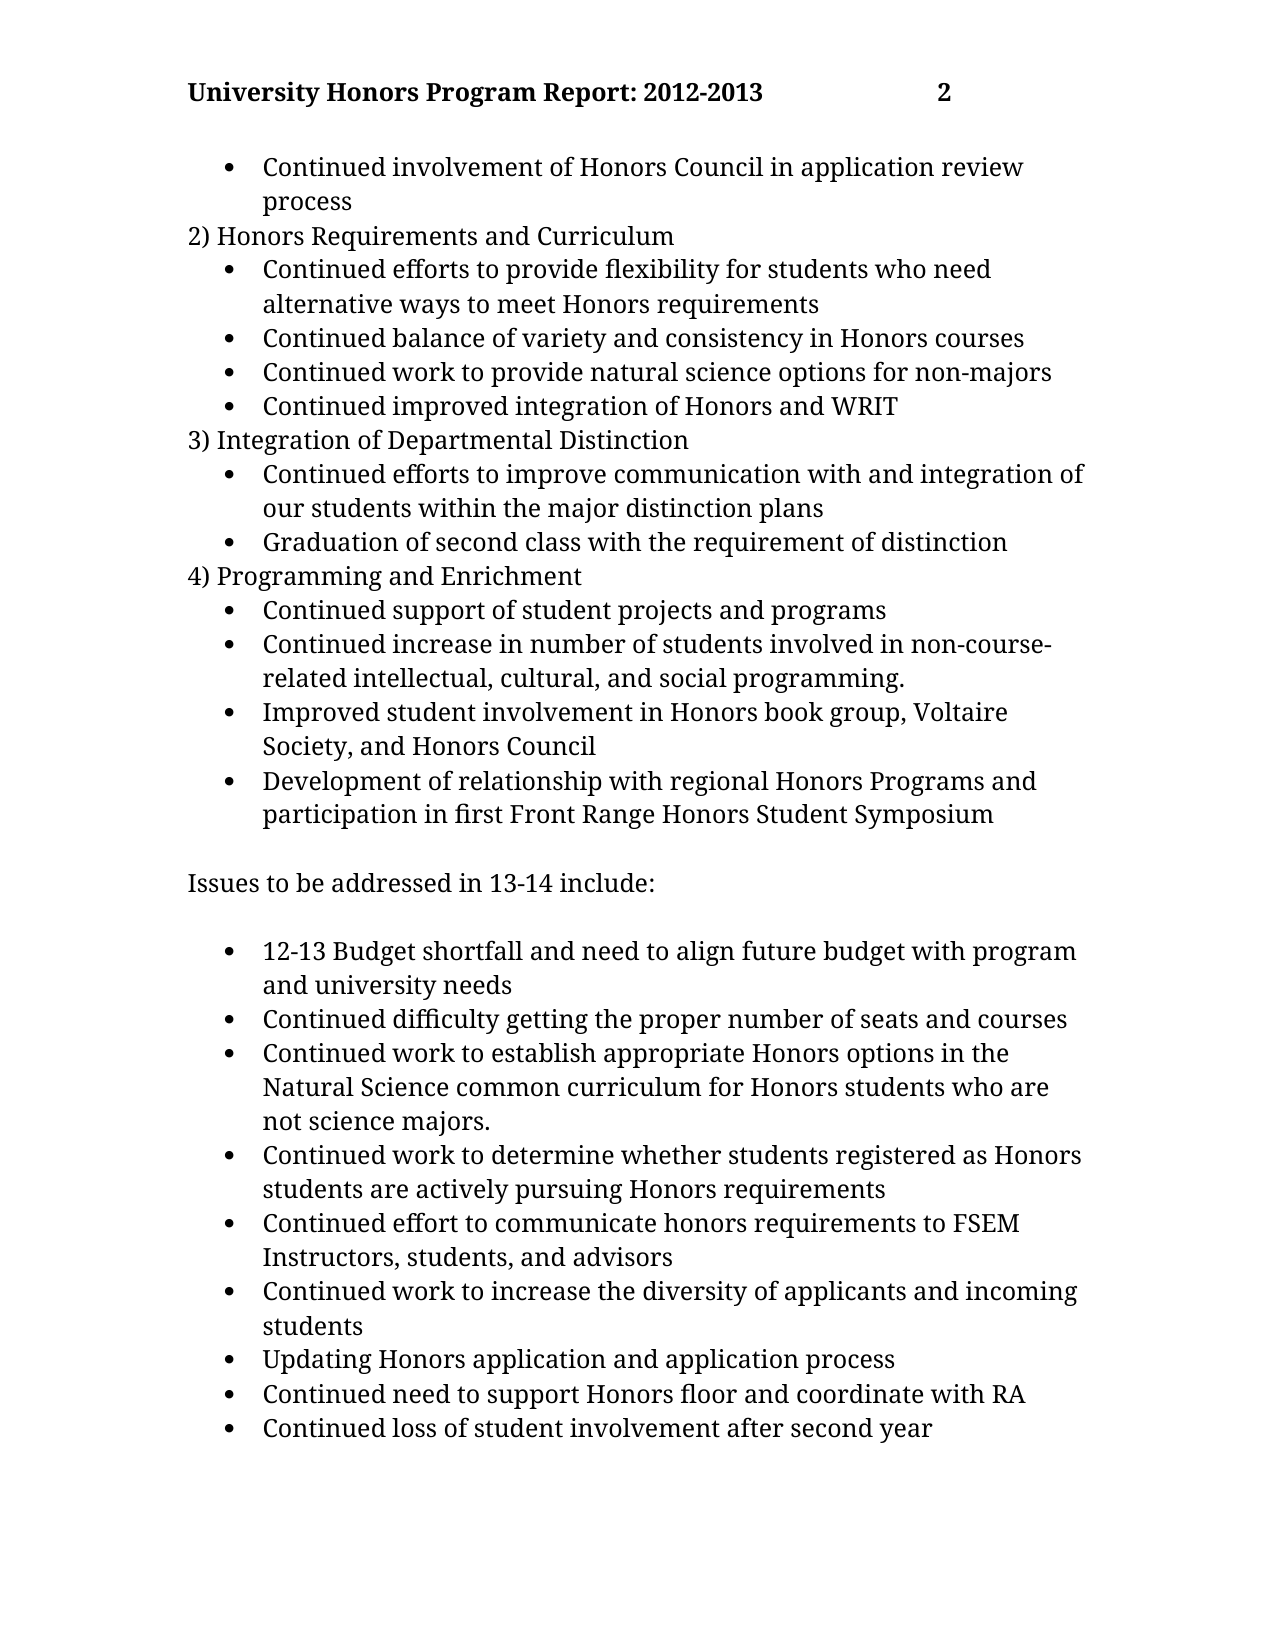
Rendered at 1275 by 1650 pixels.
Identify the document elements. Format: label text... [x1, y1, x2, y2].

list Continued support of student projects and programs [225, 593, 1087, 627]
list 12-13 Budget shortfall and need to align future budget with program and university needs [225, 933, 1087, 1002]
list Continued improved integration of Honors and WRIT [225, 388, 1087, 422]
list Continued efforts to provide flexibility for students who need alternative ways to meet Honors requirements [225, 252, 1087, 320]
list Continued efforts to improve communication with and integration of our students within the major distinction plans [225, 457, 1087, 525]
text Issues to be addressed in 13-14 include: [187, 865, 1087, 899]
text 2) Honors Requirements and Curriculum [187, 218, 1087, 252]
list Continued effort to communicate honors requirements to FSEM Instructors, students, and advisors [225, 1206, 1087, 1274]
list Continued work to increase the diversity of applicants and incoming students [225, 1274, 1087, 1342]
list Continued involvement of Honors Council in application review process [225, 150, 1087, 218]
list Continued work to establish appropriate Honors options in the Natural Science common curriculum for Honors students who are not science majors. [225, 1036, 1087, 1138]
list Continued balance of variety and consistency in Honors courses [225, 320, 1087, 354]
text 4) Programming and Enrichment [187, 559, 1087, 593]
list Continued work to determine whether students registered as Honors students are actively pursuing Honors requirements [225, 1138, 1087, 1206]
list Continued difficulty getting the proper number of seats and courses [225, 1002, 1087, 1036]
list Continued loss of student involvement after second year [225, 1410, 1087, 1444]
list Development of relationship with regional Honors Programs and participation in first Front Range Honors Student Symposium [225, 763, 1087, 831]
text 3) Integration of Departmental Distinction [187, 422, 1087, 457]
list Continued work to provide natural science options for non-majors [225, 354, 1087, 388]
list Graduation of second class with the requirement of distinction [225, 525, 1087, 559]
list Improved student involvement in Honors book group, Voltaire Society, and Honors Council [225, 695, 1087, 763]
list Continued increase in number of students involved in non-course-related intellectual, cultural, and social programming. [225, 627, 1087, 695]
list Updating Honors application and application process [225, 1342, 1087, 1376]
list Continued need to support Honors floor and coordinate with RA [225, 1376, 1087, 1410]
